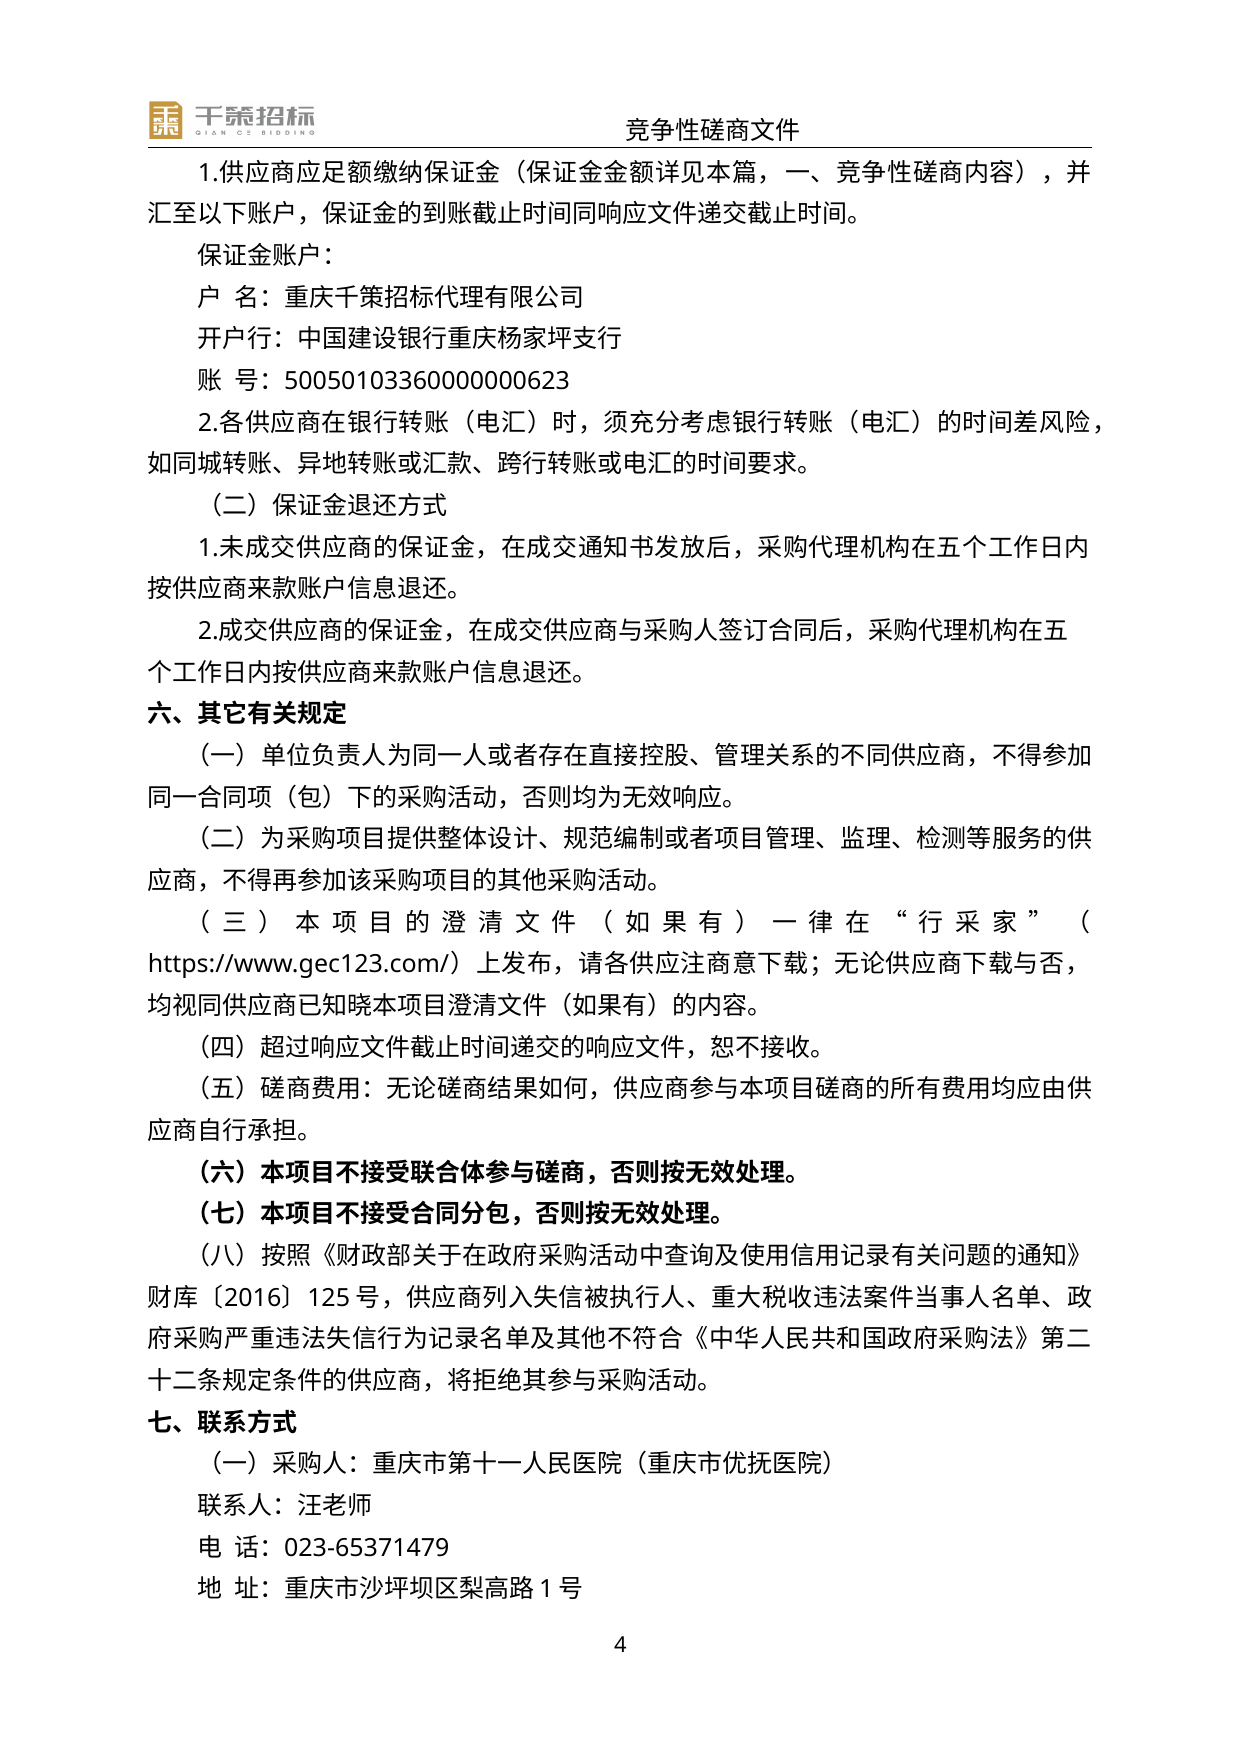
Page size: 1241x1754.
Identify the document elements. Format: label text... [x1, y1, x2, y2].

text （七）本项目不接受合同分包，否则按无效处理。 [148, 1189, 1092, 1231]
text 联系人：汪老师 [148, 1481, 1092, 1523]
text 电 话：023-65371479 [148, 1523, 1092, 1564]
text （一）采购人：重庆市第十一人民医院（重庆市优抚医院） [148, 1439, 1092, 1481]
text 开户行：中国建设银行重庆杨家坪支行 [148, 314, 1092, 356]
text （五）磋商费用：无论磋商结果如何，供应商参与本项目磋商的所有费用均应由供应商自行承担。 [148, 1064, 1092, 1148]
text 1.未成交供应商的保证金，在成交通知书发放后，采购代理机构在五个工作日内按供应商来款账户信息退还。 [148, 523, 1092, 606]
text 2.成交供应商的保证金，在成交供应商与采购人签订合同后，采购代理机构在五 [148, 606, 1092, 648]
text 保证金账户： [148, 231, 1092, 273]
text 1.供应商应足额缴纳保证金（保证金金额详见本篇，一、竞争性磋商内容），并汇至以下账户，保证金的到账截止时间同响应文件递交截止时间。 [148, 148, 1092, 231]
text （二）保证金退还方式 [148, 481, 1092, 523]
text 账 号：50050103360000000623 [148, 356, 1092, 398]
subtitle 七、联系方式 [148, 1398, 1092, 1439]
text （二）为采购项目提供整体设计、规范编制或者项目管理、监理、检测等服务的供应商，不得再参加该采购项目的其他采购活动。 [148, 814, 1092, 898]
text （三）本项目的澄清文件（如果有）一律在“行采家”（ https://www.gec123.com/）上发布，请各供应注商意下载；无论供应商下载与否，均视同供应商已知晓本项目澄清文件（如果有）的内容。 [148, 898, 1092, 1023]
picture [147, 100, 318, 140]
text 户 名：重庆千策招标代理有限公司 [148, 273, 1092, 314]
text （四）超过响应文件截止时间递交的响应文件，恕不接收。 [148, 1023, 1092, 1064]
text （一）单位负责人为同一人或者存在直接控股、管理关系的不同供应商，不得参加同一合同项（包）下的采购活动，否则均为无效响应。 [148, 731, 1092, 814]
text （六）本项目不接受联合体参与磋商，否则按无效处理。 [148, 1148, 1092, 1189]
text （八）按照《财政部关于在政府采购活动中查询及使用信用记录有关问题的通知》财库〔2016〕125号，供应商列入失信被执行人、重大税收违法案件当事人名单、政府采购严重违法失信行为记录名单及其他不符合《中华人民共和国政府采购法》第二十二条规定条件的供应商，将拒绝其参与采购活动。 [148, 1231, 1092, 1398]
subtitle 六、其它有关规定 [148, 689, 1092, 731]
text 2.各供应商在银行转账（电汇）时，须充分考虑银行转账（电汇）的时间差风险，如同城转账、异地转账或汇款、跨行转账或电汇的时间要求。 [148, 398, 1092, 481]
text 地 址：重庆市沙坪坝区梨高路1号 [148, 1564, 1092, 1606]
text 个工作日内按供应商来款账户信息退还。 [148, 648, 1092, 689]
